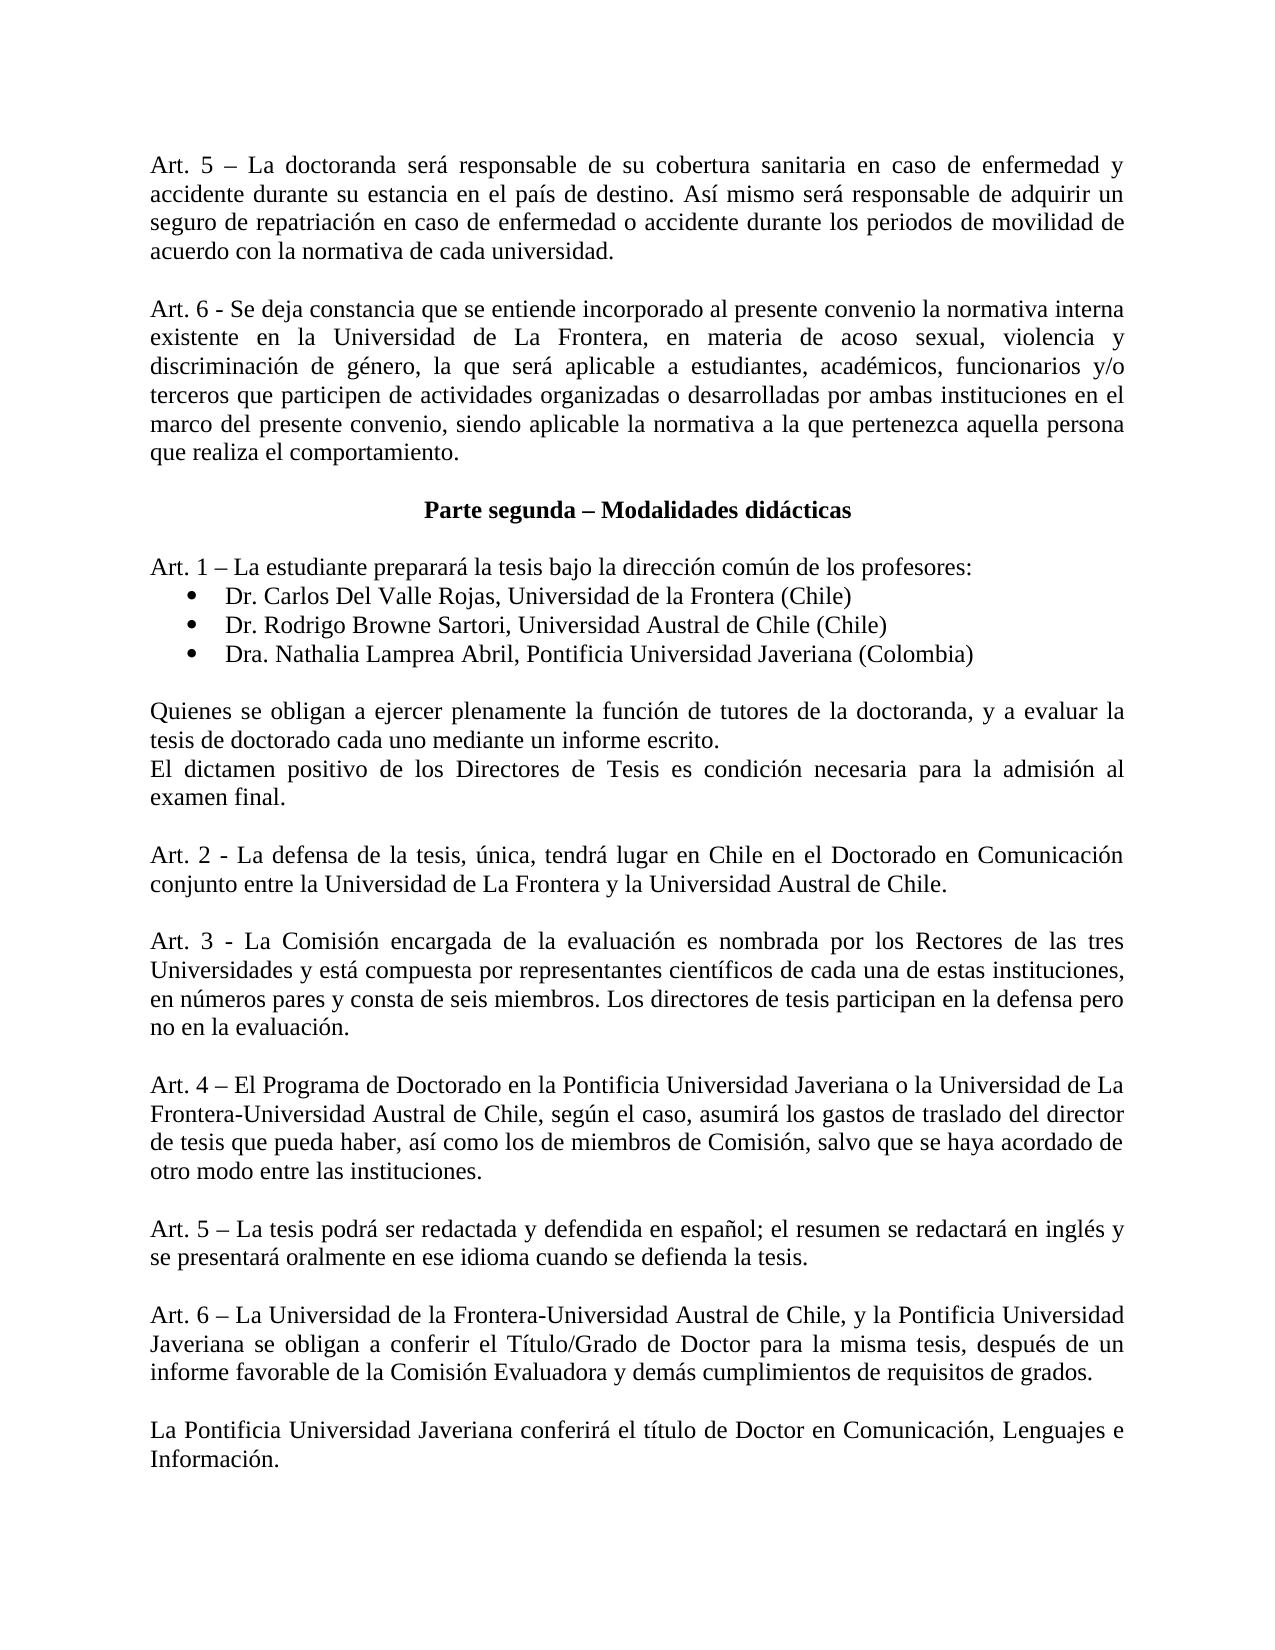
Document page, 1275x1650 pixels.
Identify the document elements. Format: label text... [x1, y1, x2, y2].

text Art. 6 - Se deja constancia que se entiende incorporado al presente convenio la normativa interna existente en la Universidad de La Frontera, en materia de acoso sexual, violencia y discriminación de género, la que será aplicable a estudiantes, académicos, funcionarios y/o terceros que participen de actividades organizadas o desarrolladas por ambas instituciones en el marco del presente convenio, siendo aplicable la normativa a la que pertenezca aquella persona que realiza el comportamiento. [150, 294, 1126, 466]
list Dr. Carlos Del Valle Rojas, Universidad de la Frontera (Chile) [187, 581, 1126, 610]
text La Pontificia Universidad Javeriana conferirá el título de Doctor en Comunicación, Lenguajes e Información. [150, 1415, 1126, 1472]
text El dictamen positivo de los Directores de Tesis es condición necesaria para la admisión al examen final. [150, 754, 1126, 811]
text Quienes se obligan a ejercer plenamente la función de tutores de la doctoranda, y a evaluar la tesis de doctorado cada uno mediante un informe escrito. [150, 696, 1126, 754]
list Dr. Rodrigo Browne Sartori, Universidad Austral de Chile (Chile) [187, 610, 1126, 639]
text Art. 6 – La Universidad de la Frontera-Universidad Austral de Chile, y la Pontificia Universidad Javeriana se obligan a conferir el Título/Grado de Doctor para la misma tesis, después de un informe favorable de la Comisión Evaluadora y demás cumplimientos de requisitos de grados. [150, 1300, 1126, 1386]
text Art. 1 – La estudiante preparará la tesis bajo la dirección común de los profesores: [150, 552, 1126, 581]
text Art. 3 - La Comisión encargada de la evaluación es nombrada por los Rectores de las tres Universidades y está compuesta por representantes científicos de cada una de estas instituciones, en números pares y consta de seis miembros. Los directores de tesis participan en la defensa pero no en la evaluación. [150, 926, 1126, 1041]
text Art. 4 – El Programa de Doctorado en la Pontificia Universidad Javeriana o la Universidad de La Frontera-Universidad Austral de Chile, según el caso, asumirá los gastos de traslado del director de tesis que pueda haber, así como los de miembros de Comisión, salvo que se haya acordado de otro modo entre las instituciones. [150, 1070, 1126, 1185]
text Parte segunda – Modalidades didácticas [150, 495, 1126, 524]
text Art. 2 - La defensa de la tesis, única, tendrá lugar en Chile en el Doctorado en Comunicación conjunto entre la Universidad de La Frontera y la Universidad Austral de Chile. [150, 840, 1126, 897]
text Art. 5 – La doctoranda será responsable de su cobertura sanitaria en caso de enfermedad y accidente durante su estancia en el país de destino. Así mismo será responsable de adquirir un seguro de repatriación en caso de enfermedad o accidente durante los periodos de movilidad de acuerdo con la normativa de cada universidad. [150, 150, 1126, 265]
list Dra. Nathalia Lamprea Abril, Pontificia Universidad Javeriana (Colombia) [187, 639, 1126, 667]
text Art. 5 – La tesis podrá ser redactada y defendida en español; el resumen se redactará en inglés y se presentará oralmente en ese idioma cuando se defienda la tesis. [150, 1214, 1126, 1271]
